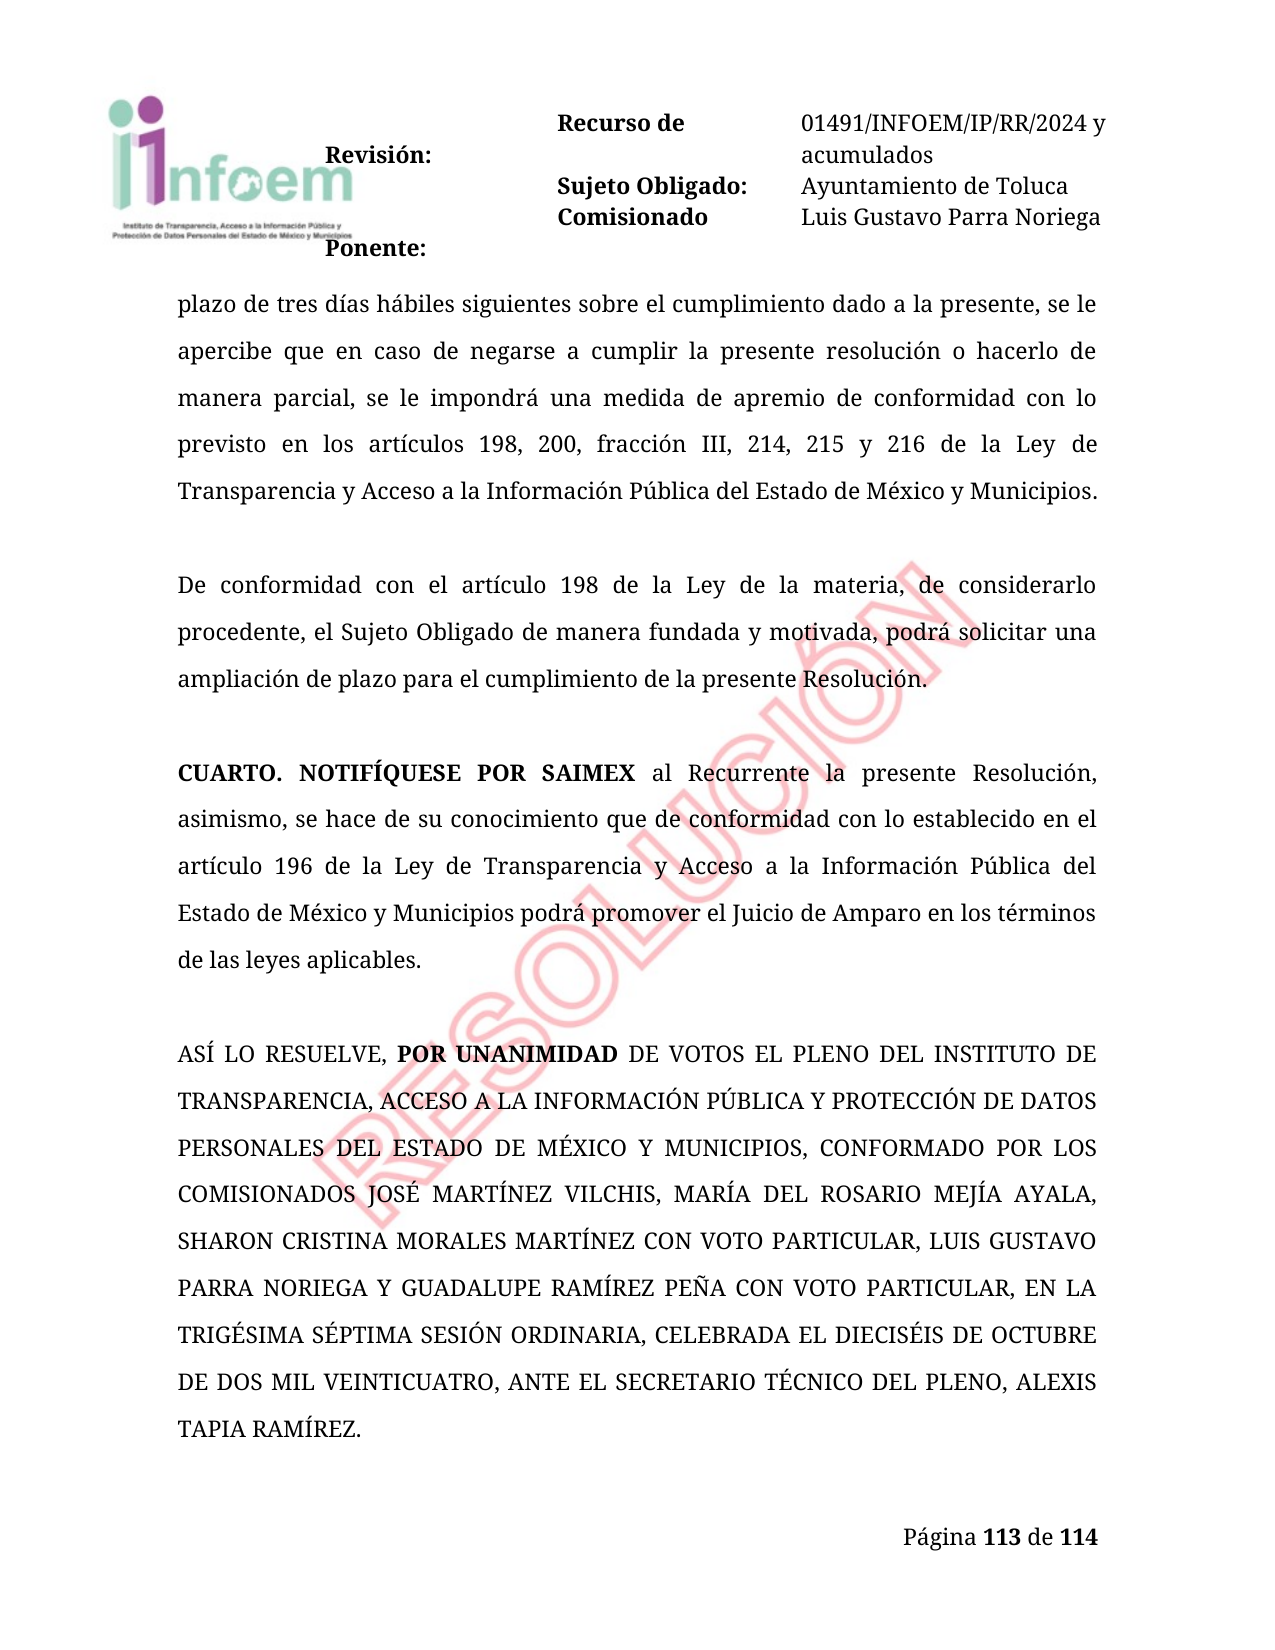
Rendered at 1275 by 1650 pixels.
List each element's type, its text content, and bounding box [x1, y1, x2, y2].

picture [0, 35, 1274, 1650]
text ASÍ LO RESUELVE, POR UNANIMIDAD DE VOTOS EL PLENO DEL INSTITUTO DE TRANSPARENCIA, ACCESO A LA INFORMACIÓN PÚBLICA Y PROTECCIÓN DE DATOS PERSONALES DEL ESTADO DE MÉXICO Y MUNICIPIOS, CONFORMADO POR LOS COMISIONADOS JOSÉ MARTÍNEZ VILCHIS, MARÍA DEL ROSARIO MEJÍA AYALA, SHARON CRISTINA MORALES MARTÍNEZ CON VOTO PARTICULAR, LUIS GUSTAVO PARRA NORIEGA Y GUADALUPE RAMÍREZ PEÑA CON VOTO PARTICULAR, EN LA TRIGÉSIMA SÉPTIMA SESIÓN ORDINARIA, CELEBRADA EL DIECISÉIS DE OCTUBRE DE DOS MIL VEINTICUATRO, ANTE EL SECRETARIO TÉCNICO DEL PLENO, ALEXIS TAPIA RAMÍREZ. [177, 1038, 1098, 1444]
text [177, 288, 1098, 506]
text CUARTO. NOTIFÍQUESE POR SAIMEX al Recurrente la presente Resolución, asimismo, se hace de su conocimiento que de conformidad con lo establecido en el artículo 196 de la Ley de Transparencia y Acceso a la Información Pública del Estado de México y Municipios podrá promover el Juicio de Amparo en los términos de las leyes aplicables. [177, 756, 1098, 975]
text De conformidad con el artículo 198 de la Ley de la materia, de considerarlo procedente, el Sujeto Obligado de manera fundada y motivada, podrá solicitar una ampliación de plazo para el cumplimiento de la presente Resolución. [177, 569, 1098, 694]
